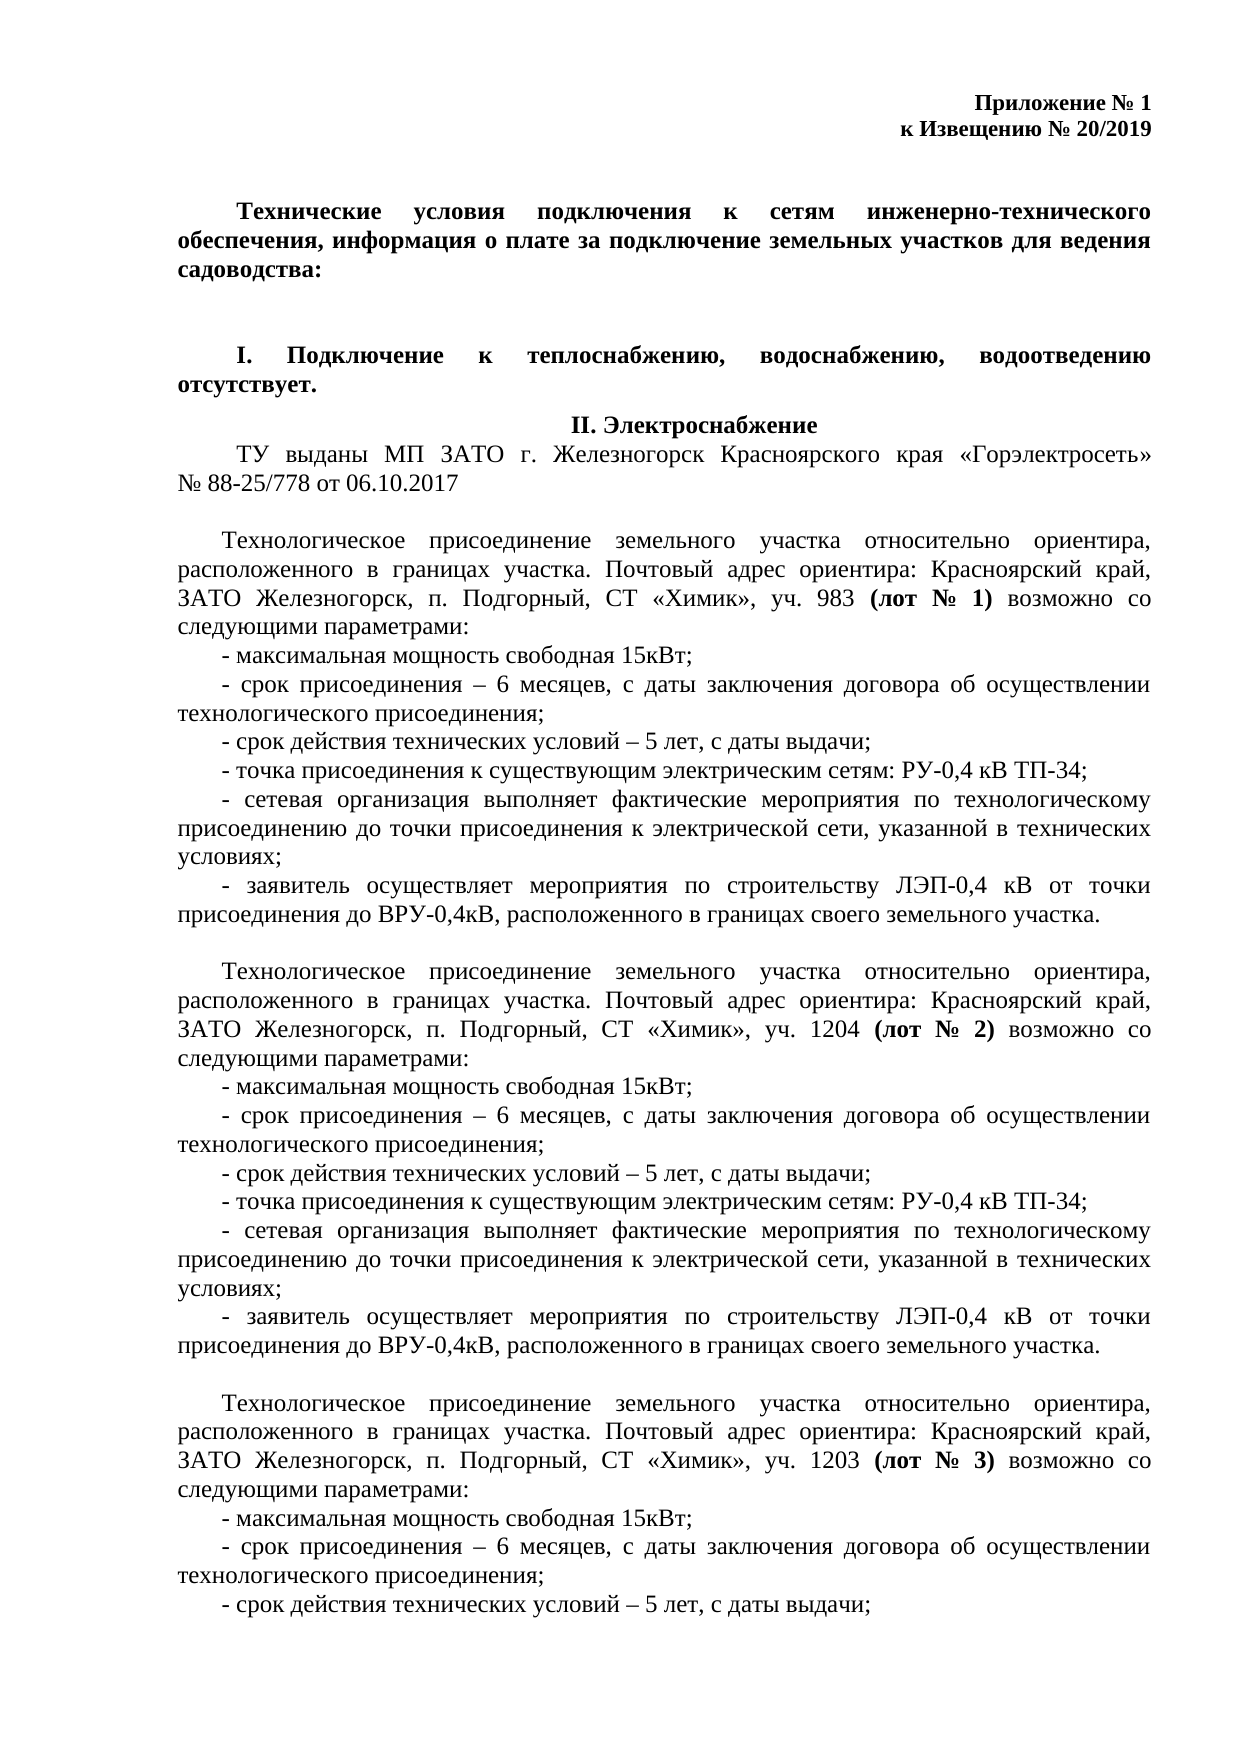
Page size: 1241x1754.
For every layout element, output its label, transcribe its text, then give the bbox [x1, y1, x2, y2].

text - максимальная мощность свободная 15кВт; [177, 640, 1152, 669]
text - срок действия технических условий – 5 лет, с даты выдачи; [177, 1589, 1152, 1618]
text ТУ выданы МП ЗАТО г. Железногорск Красноярского края «Горэлектросеть» № 88-25/778 от 06.10.2017 [177, 439, 1152, 496]
text - срок присоединения – 6 месяцев, с даты заключения договора об осуществлении технологического присоединения; [177, 1100, 1152, 1158]
text - срок присоединения – 6 месяцев, с даты заключения договора об осуществлении технологического присоединения; [177, 669, 1152, 726]
text - точка присоединения к существующим электрическим сетям: РУ-0,4 кВ ТП-34; [177, 1186, 1152, 1215]
text - точка присоединения к существующим электрическим сетям: РУ-0,4 кВ ТП-34; [177, 755, 1152, 784]
subtitle Технические условия подключения к сетям инженерно-технического обеспечения, информация о плате за подключение земельных участков для ведения садоводства: [177, 196, 1152, 283]
text - максимальная мощность свободная 15кВт; [177, 1503, 1152, 1531]
text Технологическое присоединение земельного участка относительно ориентира, расположенного в границах участка. Почтовый адрес ориентира: Красноярский край, ЗАТО Железногорск, п. Подгорный, СТ «Химик», уч. 983 (лот № 1) возможно со следующими параметрами: [177, 525, 1152, 640]
text I. Подключение к теплоснабжению, водоснабжению, водоотведению отсутствует. [177, 340, 1152, 398]
text - срок действия технических условий – 5 лет, с даты выдачи; [177, 726, 1152, 755]
text Приложение № 1 [177, 89, 1152, 115]
text к Извещению № 20/2019 [177, 115, 1152, 141]
text - максимальная мощность свободная 15кВт; [177, 1071, 1152, 1100]
text Технологическое присоединение земельного участка относительно ориентира, расположенного в границах участка. Почтовый адрес ориентира: Красноярский край, ЗАТО Железногорск, п. Подгорный, СТ «Химик», уч. 1204 (лот № 2) возможно со следующими параметрами: [177, 956, 1152, 1071]
text - срок действия технических условий – 5 лет, с даты выдачи; [177, 1158, 1152, 1186]
text II. Электроснабжение [177, 410, 1152, 439]
text Технологическое присоединение земельного участка относительно ориентира, расположенного в границах участка. Почтовый адрес ориентира: Красноярский край, ЗАТО Железногорск, п. Подгорный, СТ «Химик», уч. 1203 (лот № 3) возможно со следующими параметрами: [177, 1388, 1152, 1503]
text - срок присоединения – 6 месяцев, с даты заключения договора об осуществлении технологического присоединения; [177, 1531, 1152, 1589]
